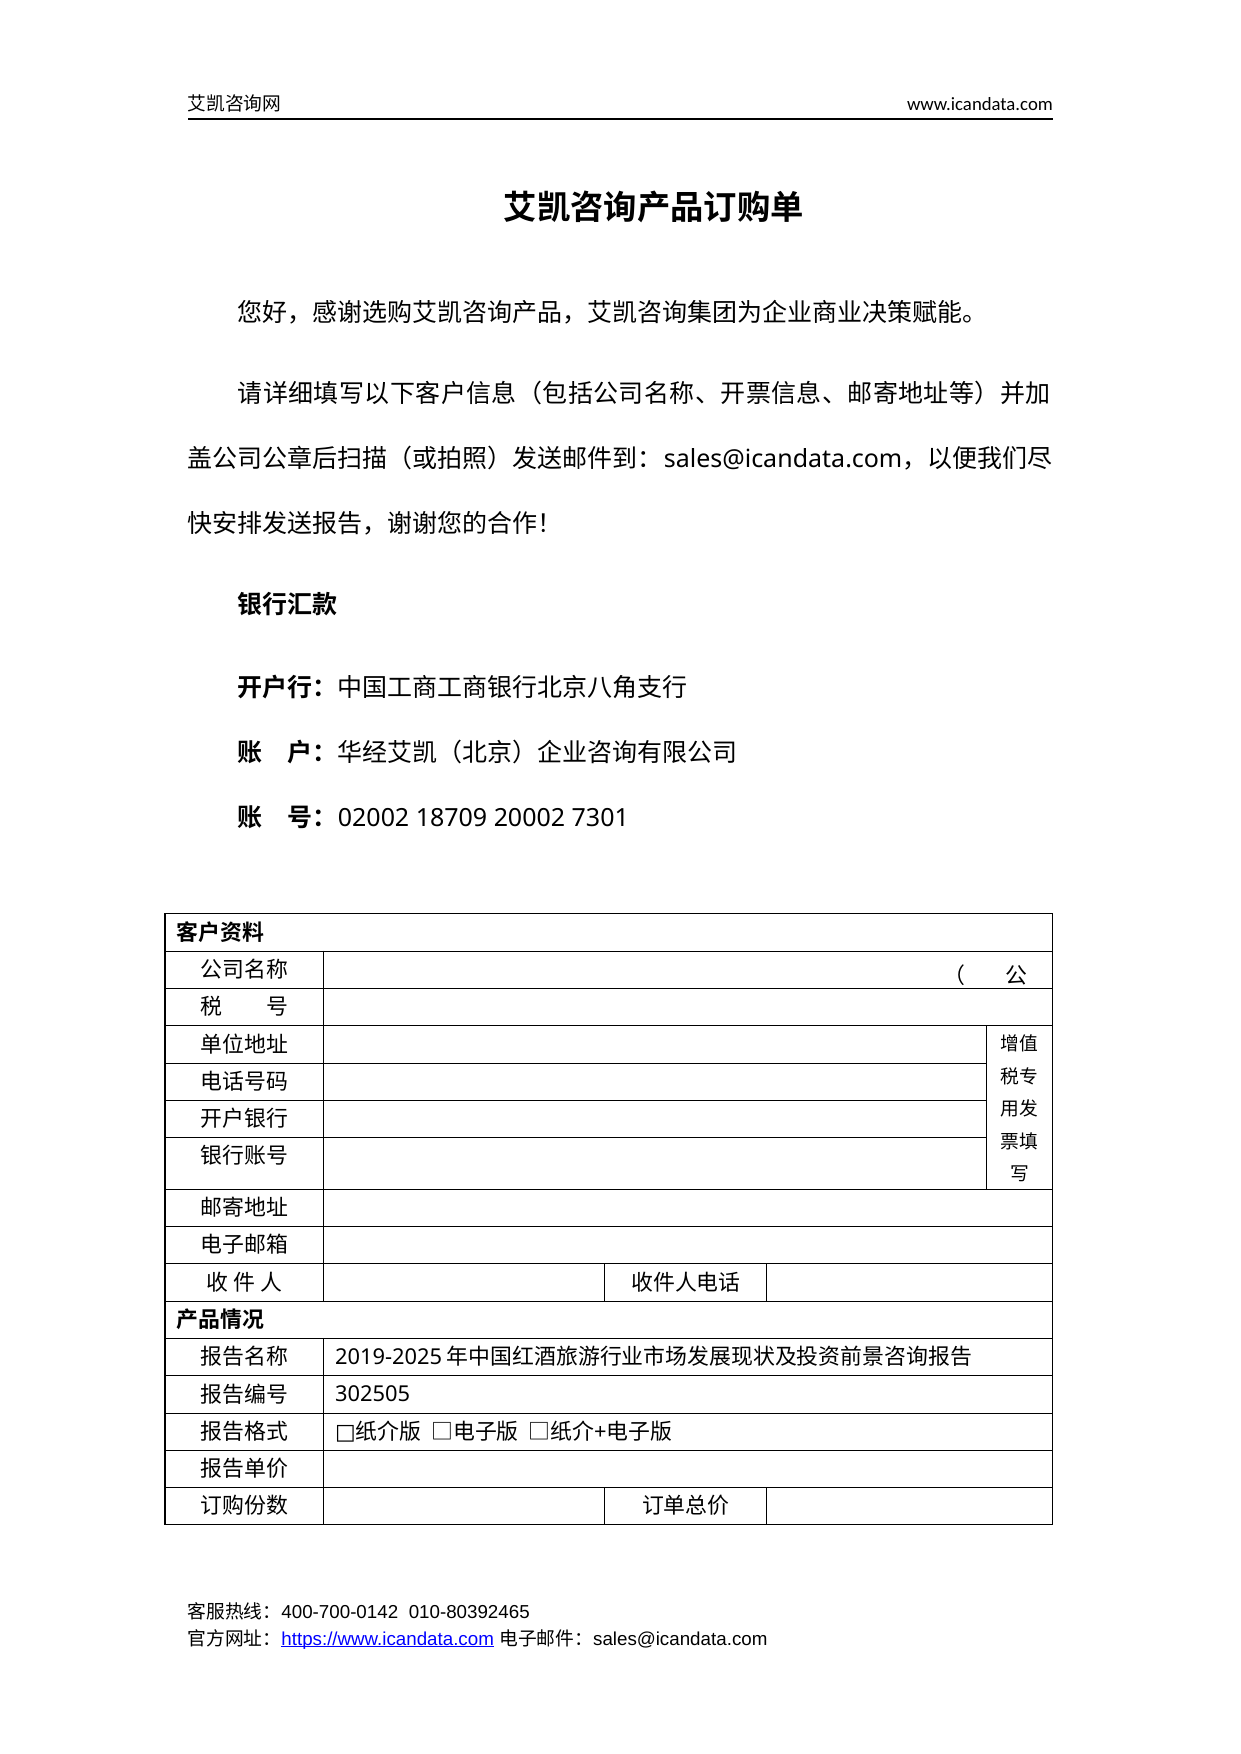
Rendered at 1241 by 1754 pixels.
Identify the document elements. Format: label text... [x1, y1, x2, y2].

table_cell [324, 989, 1052, 1025]
table_cell [767, 1488, 1052, 1524]
table_cell 302505 [324, 1376, 1052, 1412]
table_cell [324, 1138, 986, 1189]
table_cell 增值税专用发票填写 [987, 1026, 1052, 1189]
table_cell 收件人电话 [605, 1264, 766, 1301]
table_cell 产品情况 [166, 1302, 1052, 1338]
table_cell [324, 1064, 986, 1100]
text 艾凯咨询产品订购单 [187, 172, 1053, 237]
table_cell 税 号 [166, 989, 323, 1025]
table_cell 银行账号 [166, 1138, 323, 1189]
table_cell 报告单价 [166, 1451, 323, 1487]
table_cell [324, 1190, 1052, 1226]
table_cell [324, 1488, 604, 1524]
table_cell 报告名称 [166, 1339, 323, 1375]
table_cell 电话号码 [166, 1064, 323, 1100]
table_cell [324, 1026, 986, 1062]
text 账 号：02002 18709 20002 7301 [187, 783, 1053, 848]
table_cell 收 件 人 [166, 1264, 323, 1301]
table_cell 报告编号 [166, 1376, 323, 1412]
table_cell □纸介版 □电子版 □纸介+电子版 [324, 1414, 1052, 1450]
table_cell 单位地址 [166, 1026, 323, 1062]
table_cell 开户银行 [166, 1101, 323, 1137]
table_cell [767, 1264, 1052, 1301]
text 开户行：中国工商工商银行北京八角支行 [187, 653, 1053, 718]
table_cell 2019-2025年中国红酒旅游行业市场发展现状及投资前景咨询报告 [324, 1339, 1052, 1375]
table_cell [324, 1264, 604, 1301]
table_cell 订单总价 [605, 1488, 766, 1524]
table_cell [324, 1101, 986, 1137]
table_cell [324, 952, 1052, 988]
table_cell 电子邮箱 [166, 1227, 323, 1263]
table_cell [324, 1227, 1052, 1263]
text 银行汇款 [187, 570, 1053, 635]
table_cell 邮寄地址 [166, 1190, 323, 1226]
table_cell 公司名称 [166, 952, 323, 988]
table_cell [324, 1451, 1052, 1487]
table_cell 订购份数 [166, 1488, 323, 1524]
text 账 户：华经艾凯（北京）企业咨询有限公司 [187, 718, 1053, 783]
text 您好，感谢选购艾凯咨询产品，艾凯咨询集团为企业商业决策赋能。 [187, 278, 1053, 343]
table_header 客户资料 [166, 914, 1052, 951]
table_cell 报告格式 [166, 1414, 323, 1450]
text 请详细填写以下客户信息（包括公司名称、开票信息、邮寄地址等）并加盖公司公章后扫描（或拍照）发送邮件到：sales@icandata.com，以便我们尽快安排发送报告，谢谢您的合作！ [187, 359, 1053, 554]
